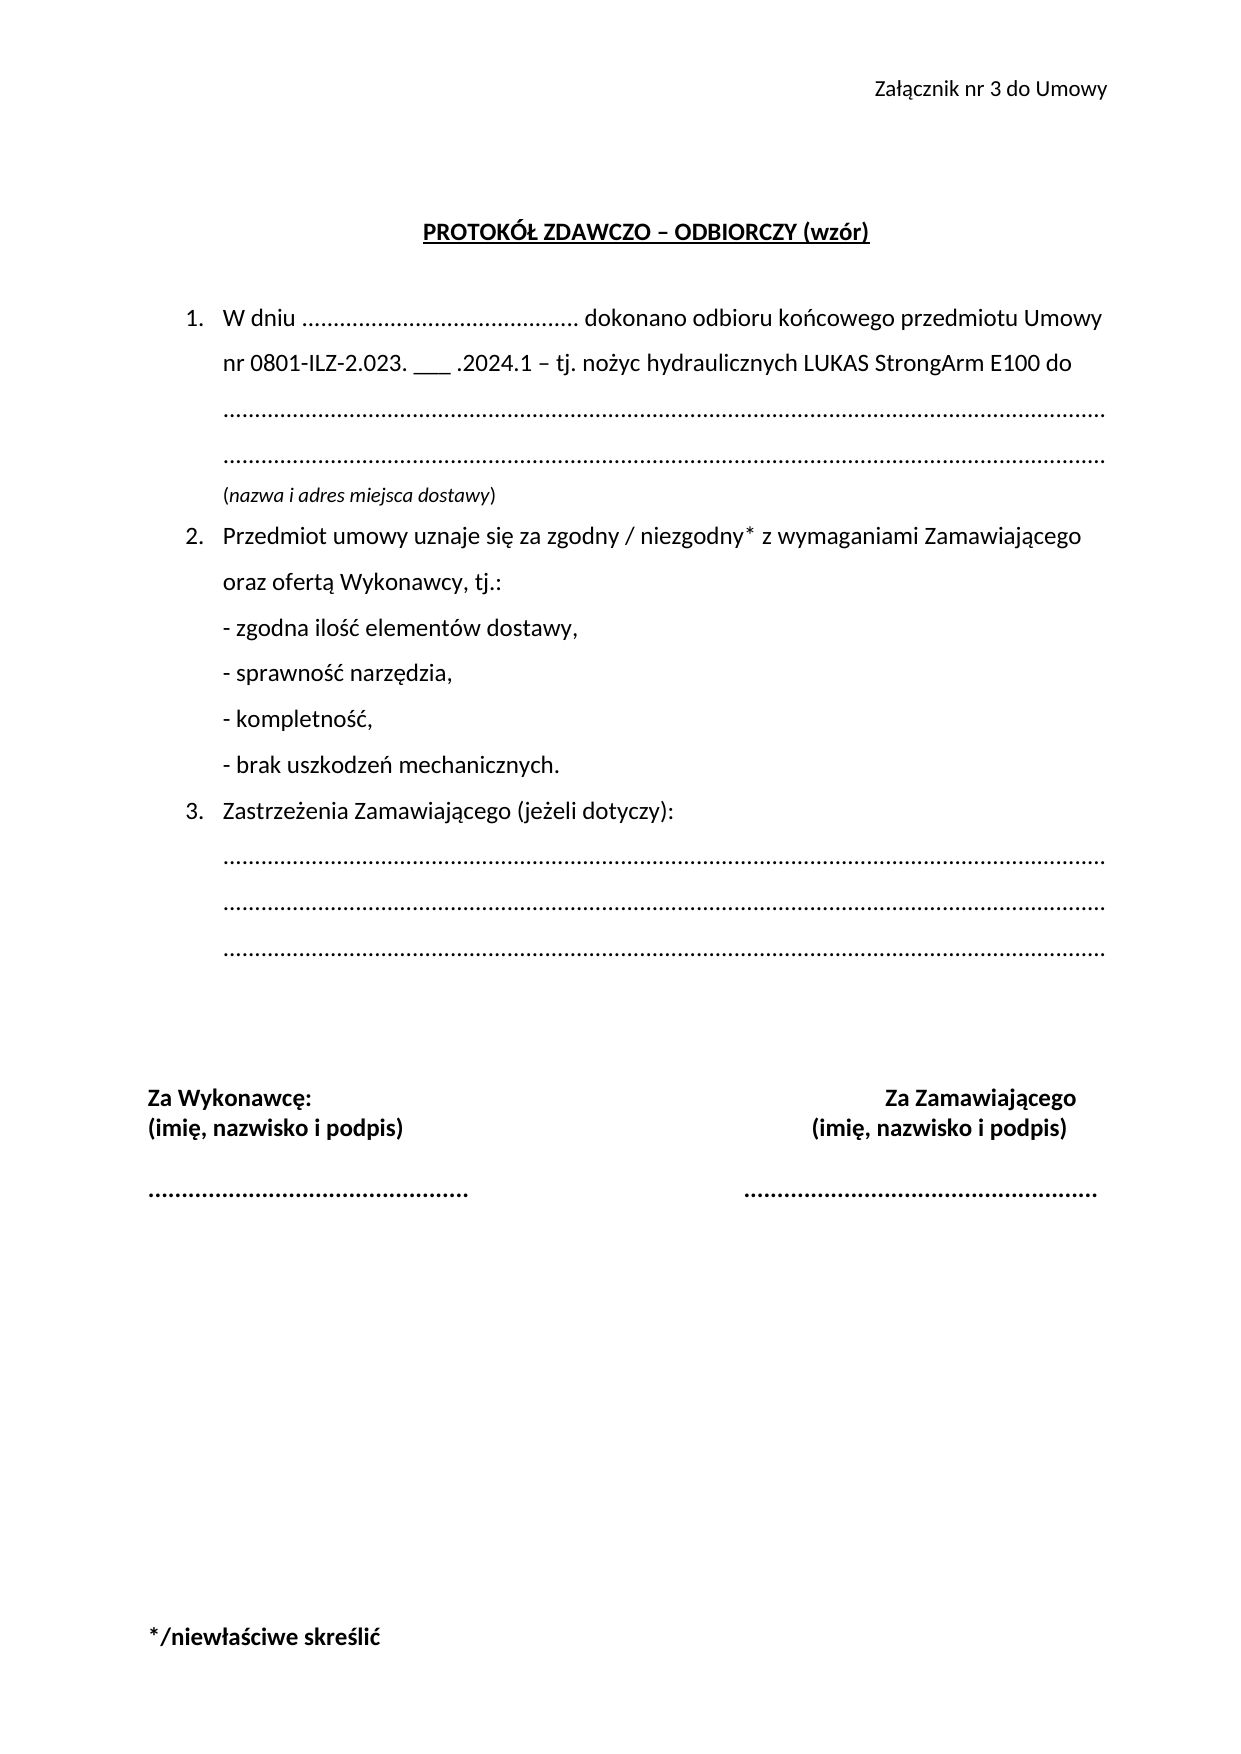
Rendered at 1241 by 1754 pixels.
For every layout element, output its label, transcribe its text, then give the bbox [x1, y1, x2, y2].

list - brak uszkodzeń mechanicznych. [223, 749, 1107, 779]
text (imię, nazwisko i podpis) (imię, nazwisko i podpis) [148, 1112, 1107, 1143]
list - sprawność narzędzia, [223, 658, 1107, 688]
list - kompletność, [223, 703, 1107, 734]
list .................................................................................................................................................................................................................................................................................................................................................................................................................................... [223, 841, 1107, 962]
text Za Wykonawcę: Za Zamawiającego [148, 1082, 1107, 1112]
list Przedmiot umowy uznaje się za zgodny / niezgodny* z wymaganiami Zamawiającego oraz ofertą Wykonawcy, tj.: [185, 520, 1107, 597]
list Zastrzeżenia Zamawiającego (jeżeli dotyczy): [185, 795, 1107, 825]
list W dniu ............................................ dokonano odbioru końcowego przedmiotu Umowy nr 0801-ILZ-2.023. ___ .2024.1 – tj. nożyc hydraulicznych LUKAS StrongArm E100 do ........................................................................................................................................................................................................................................................................................ (nazwa i adres miejsca dostawy) [185, 302, 1107, 508]
list - zgodna ilość elementów dostawy, [223, 612, 1107, 642]
text ................................................ ..................................................... [148, 1173, 1107, 1204]
text PROTOKÓŁ ZDAWCZO – ODBIORCZY (wzór) [185, 216, 1107, 246]
